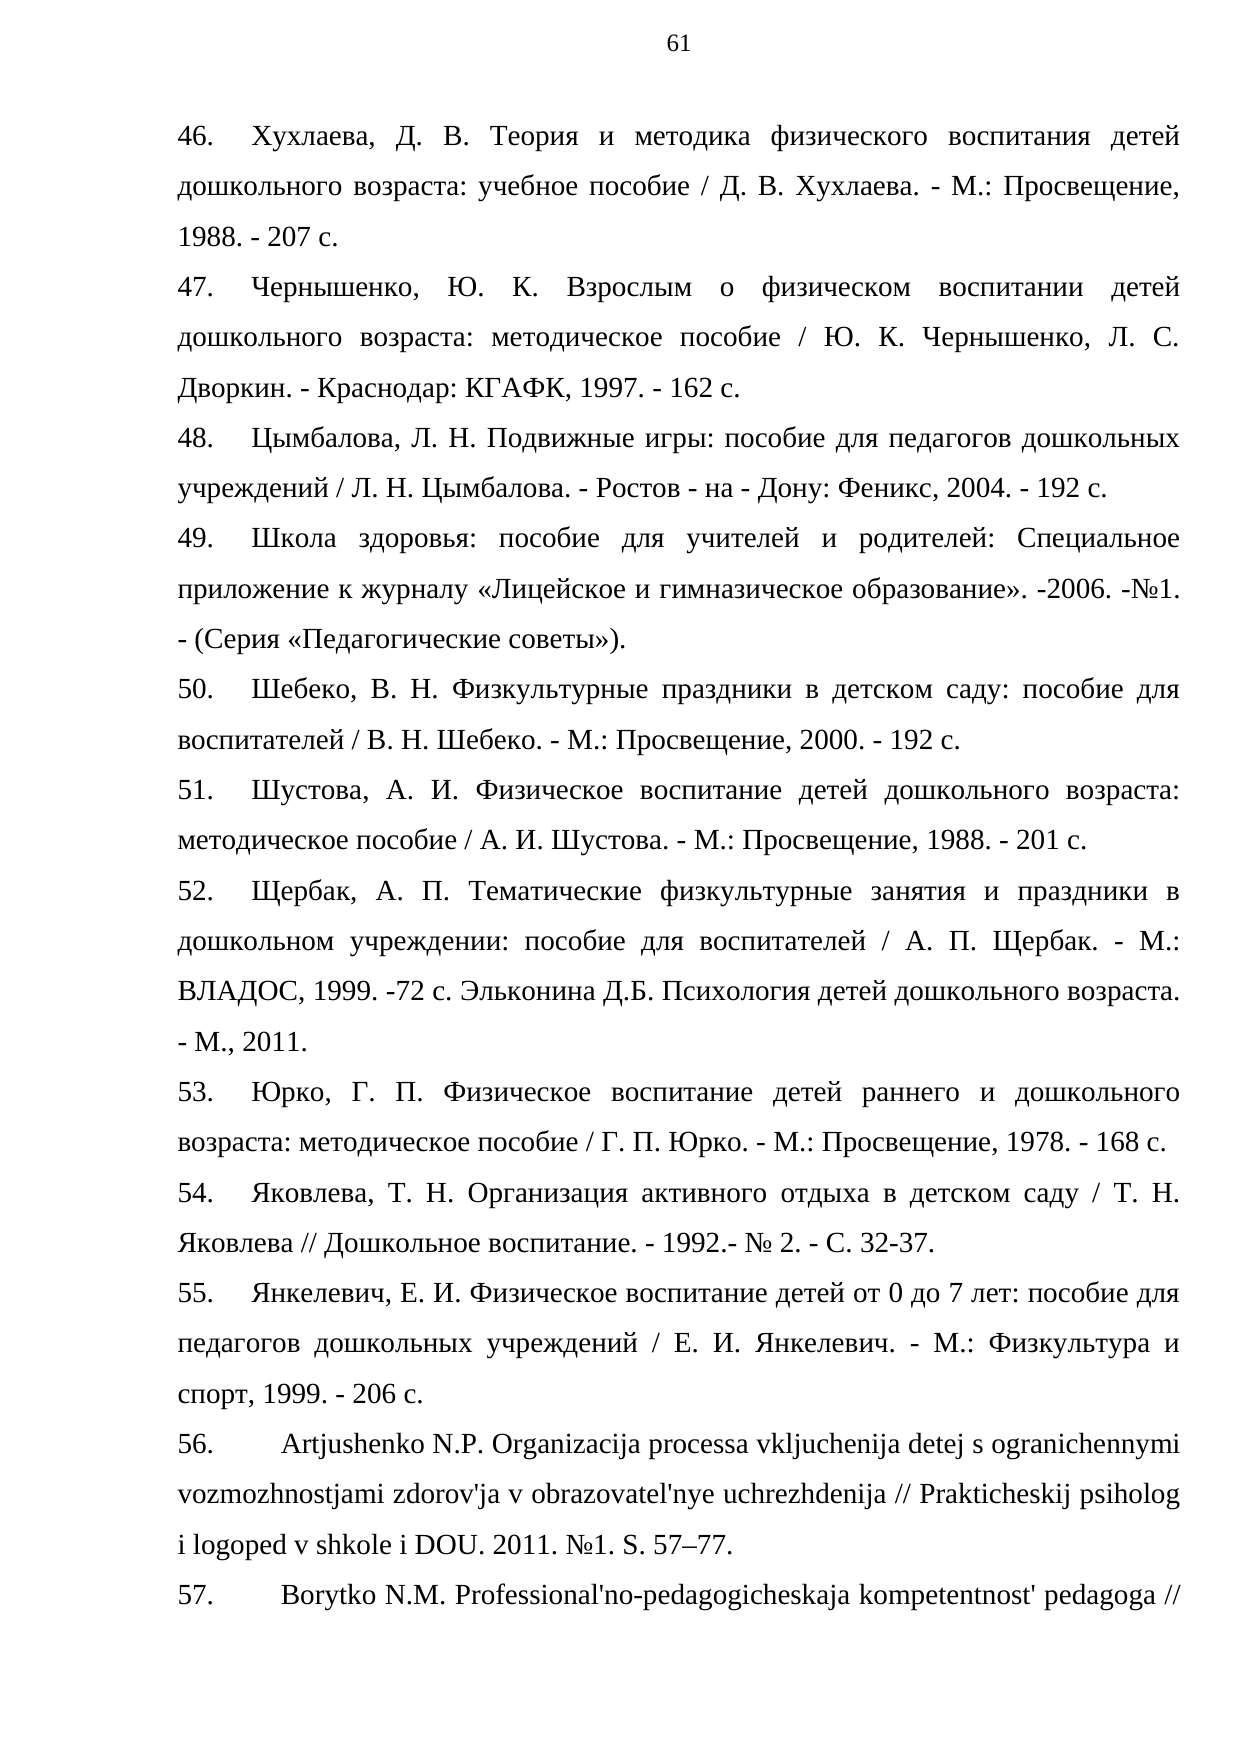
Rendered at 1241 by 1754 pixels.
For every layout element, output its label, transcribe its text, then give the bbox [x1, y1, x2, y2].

list Хухлаева, Д. В. Теория и методика физического воспитания детей дошкольного возраста: учебное пособие / Д. В. Хухлаева. - М.: Просвещение, 1988. - 207 с. [177, 118, 1181, 252]
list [177, 1577, 1181, 1611]
list Шустова, А. И. Физическое воспитание детей дошкольного возраста: методическое пособие / А. И. Шустова. - М.: Просвещение, 1988. - 201 с. [177, 772, 1181, 856]
list Школа здоровья: пособие для учителей и родителей: Специальное приложение к журналу «Лицейское и гимназическое образование». -2006. -№1. - (Серия «Педагогические советы»). [177, 521, 1181, 655]
list Яковлева, Т. Н. Организация активного отдыха в детском саду / Т. Н. Яковлева // Дошкольное воспитание. - 1992.- № 2. - С. 32-37. [177, 1175, 1181, 1258]
list Цымбалова, Л. Н. Подвижные игры: пособие для педагогов дошкольных учреждений / Л. Н. Цымбалова. - Ростов - на - Дону: Феникс, 2004. - 192 с. [177, 420, 1181, 504]
list Янкелевич, Е. И. Физическое воспитание детей от 0 до 7 лет: пособие для педагогов дошкольных учреждений / Е. И. Янкелевич. - М.: Физкультура и спорт, 1999. - 206 с. [177, 1275, 1181, 1409]
list Artjushenko N.P. Organizacija processa vkljuchenija detej s ogranichennymi vozmozhnostjami zdorov'ja v obrazovatel'nye uchrezhdenija // Prakticheskij psiholog i logoped v shkole i DOU. 2011. №1. S. 57–77. [177, 1426, 1181, 1560]
list Юрко, Г. П. Физическое воспитание детей раннего и дошкольного возраста: методическое пособие / Г. П. Юрко. - М.: Просвещение, 1978. - 168 с. [177, 1074, 1181, 1158]
list Щербак, А. П. Тематические физкультурные занятия и праздники в дошкольном учреждении: пособие для воспитателей / А. П. Щербак. - М.: ВЛАДОС, 1999. -72 с. Эльконина Д.Б. Психология детей дошкольного возраста. - М., 2011. [177, 873, 1181, 1057]
list Чернышенко, Ю. К. Взрослым о физическом воспитании детей дошкольного возраста: методическое пособие / Ю. К. Чернышенко, Л. С. Дворкин. - Краснодар: КГАФК, 1997. - 162 с. [177, 269, 1181, 403]
list Шебеко, В. Н. Физкультурные праздники в детском саду: пособие для воспитателей / В. Н. Шебеко. - М.: Просвещение, 2000. - 192 с. [177, 672, 1181, 755]
